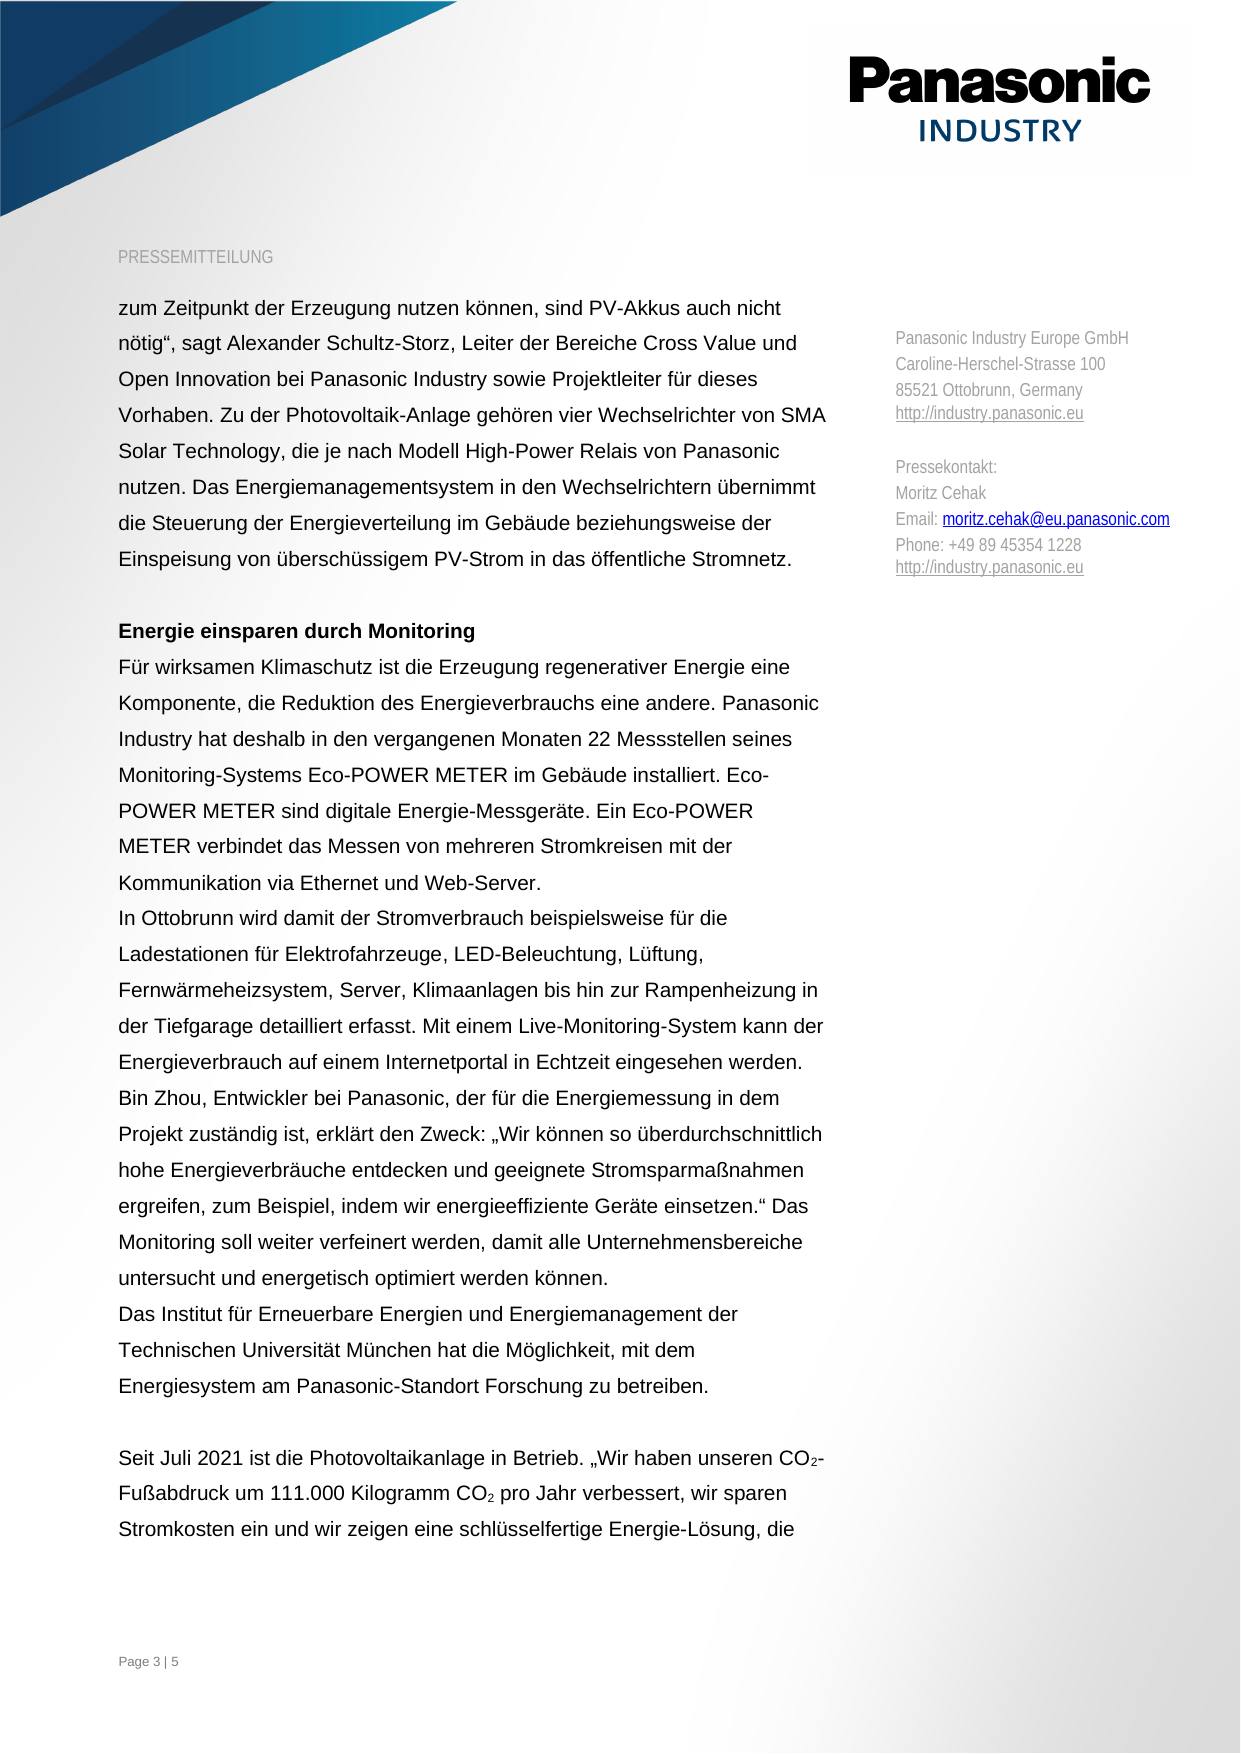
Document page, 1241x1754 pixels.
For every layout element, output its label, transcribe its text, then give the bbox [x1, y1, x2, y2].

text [118, 1445, 827, 1541]
text Das Institut für Erneuerbare Energien und Energiemanagement der Technischen Universität München hat die Möglichkeit, mit dem Energiesystem am Panasonic-Standort Forschung zu betreiben. [118, 1302, 827, 1397]
picture [0, 0, 1241, 1753]
text In Ottobrunn wird damit der Stromverbrauch beispielsweise für die Ladestationen für Elektrofahrzeuge, LED-Beleuchtung, Lüftung, Fernwärmeheizsystem, Server, Klimaanlagen bis hin zur Rampenheizung in der Tiefgarage detailliert erfasst. Mit einem Live-Monitoring-System kann der Energieverbrauch auf einem Internetportal in Echtzeit eingesehen werden. Bin Zhou, Entwickler bei Panasonic, der für die Energiemessung in dem Projekt zuständig ist, erklärt den Zweck: „Wir können so überdurchschnittlich hohe Energieverbräuche entdecken und geeignete Stromsparmaßnahmen ergreifen, zum Beispiel, indem wir energieeffiziente Geräte einsetzen.“ Das Monitoring soll weiter verfeinert werden, damit alle Unternehmensbereiche untersucht und energetisch optimiert werden können. [118, 906, 827, 1289]
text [118, 295, 827, 571]
text Für wirksamen Klimaschutz ist die Erzeugung regenerativer Energie eine Komponente, die Reduktion des Energieverbrauchs eine andere. Panasonic Industry hat deshalb in den vergangenen Monaten 22 Messstellen seines Monitoring-Systems Eco-POWER METER im Gebäude installiert. Eco-POWER METER sind digitale Energie-Messgeräte. Ein Eco-POWER METER verbindet das Messen von mehreren Stromkreisen mit der Kommunikation via Ethernet und Web-Server. [118, 655, 827, 894]
text Energie einsparen durch Monitoring [118, 619, 827, 643]
